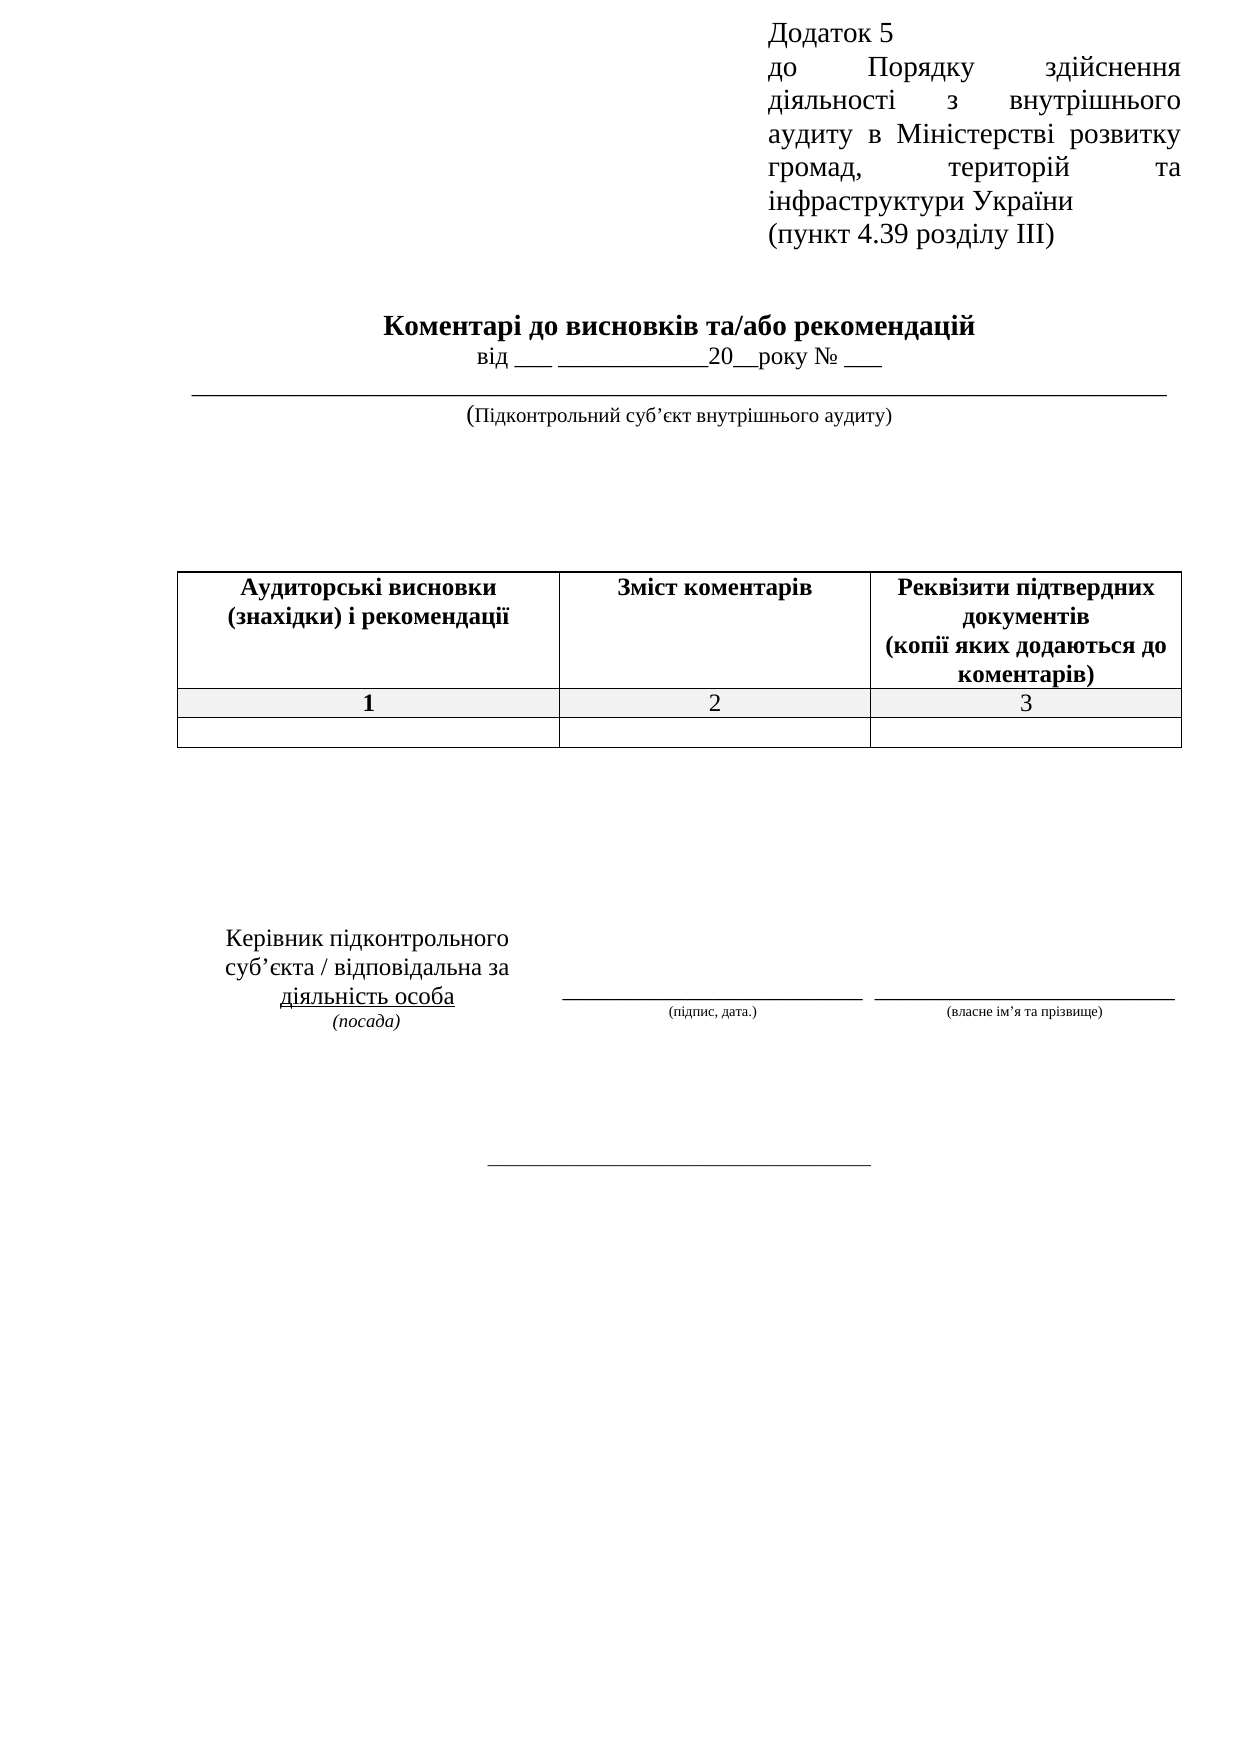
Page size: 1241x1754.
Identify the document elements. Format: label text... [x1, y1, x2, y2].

table_cell [560, 718, 870, 747]
table_header ________________________ (власне ім’я та прізвище) [868, 920, 1181, 1034]
table_cell [178, 718, 559, 747]
table_header Зміст коментарів [560, 573, 870, 687]
text від ___ ____________20__року № ___ [177, 341, 1181, 370]
table_header ________________________ (підпис, дата.) [557, 920, 868, 1034]
table_header Керівник підконтрольного суб’єкта / відповідальна за діяльність особа (посада) [177, 920, 557, 1034]
text до Порядку здійснення діяльності з внутрішнього аудиту в Міністерстві розвитку громад, територій та інфраструктури України [768, 49, 1181, 216]
text Коментарі до висновків та/або рекомендацій [177, 308, 1181, 341]
table_cell 2 [560, 689, 870, 717]
table_header Аудиторські висновки (знахідки) і рекомендації [178, 573, 559, 687]
text (пункт 4.39 розділу ІII) [768, 216, 1181, 250]
text Додаток 5 [768, 15, 1181, 49]
table_header Реквізити підтвердних документів (копії яких додаються до коментарів) [871, 573, 1181, 687]
table_cell 1 [178, 689, 559, 717]
table_cell [871, 718, 1181, 747]
text ______________________________________________________________________________ [177, 370, 1181, 399]
text (Підконтрольний суб’єкт внутрішнього аудиту) [177, 399, 1181, 428]
table_cell 3 [871, 689, 1181, 717]
text ______________________________________________ [177, 1149, 1181, 1168]
